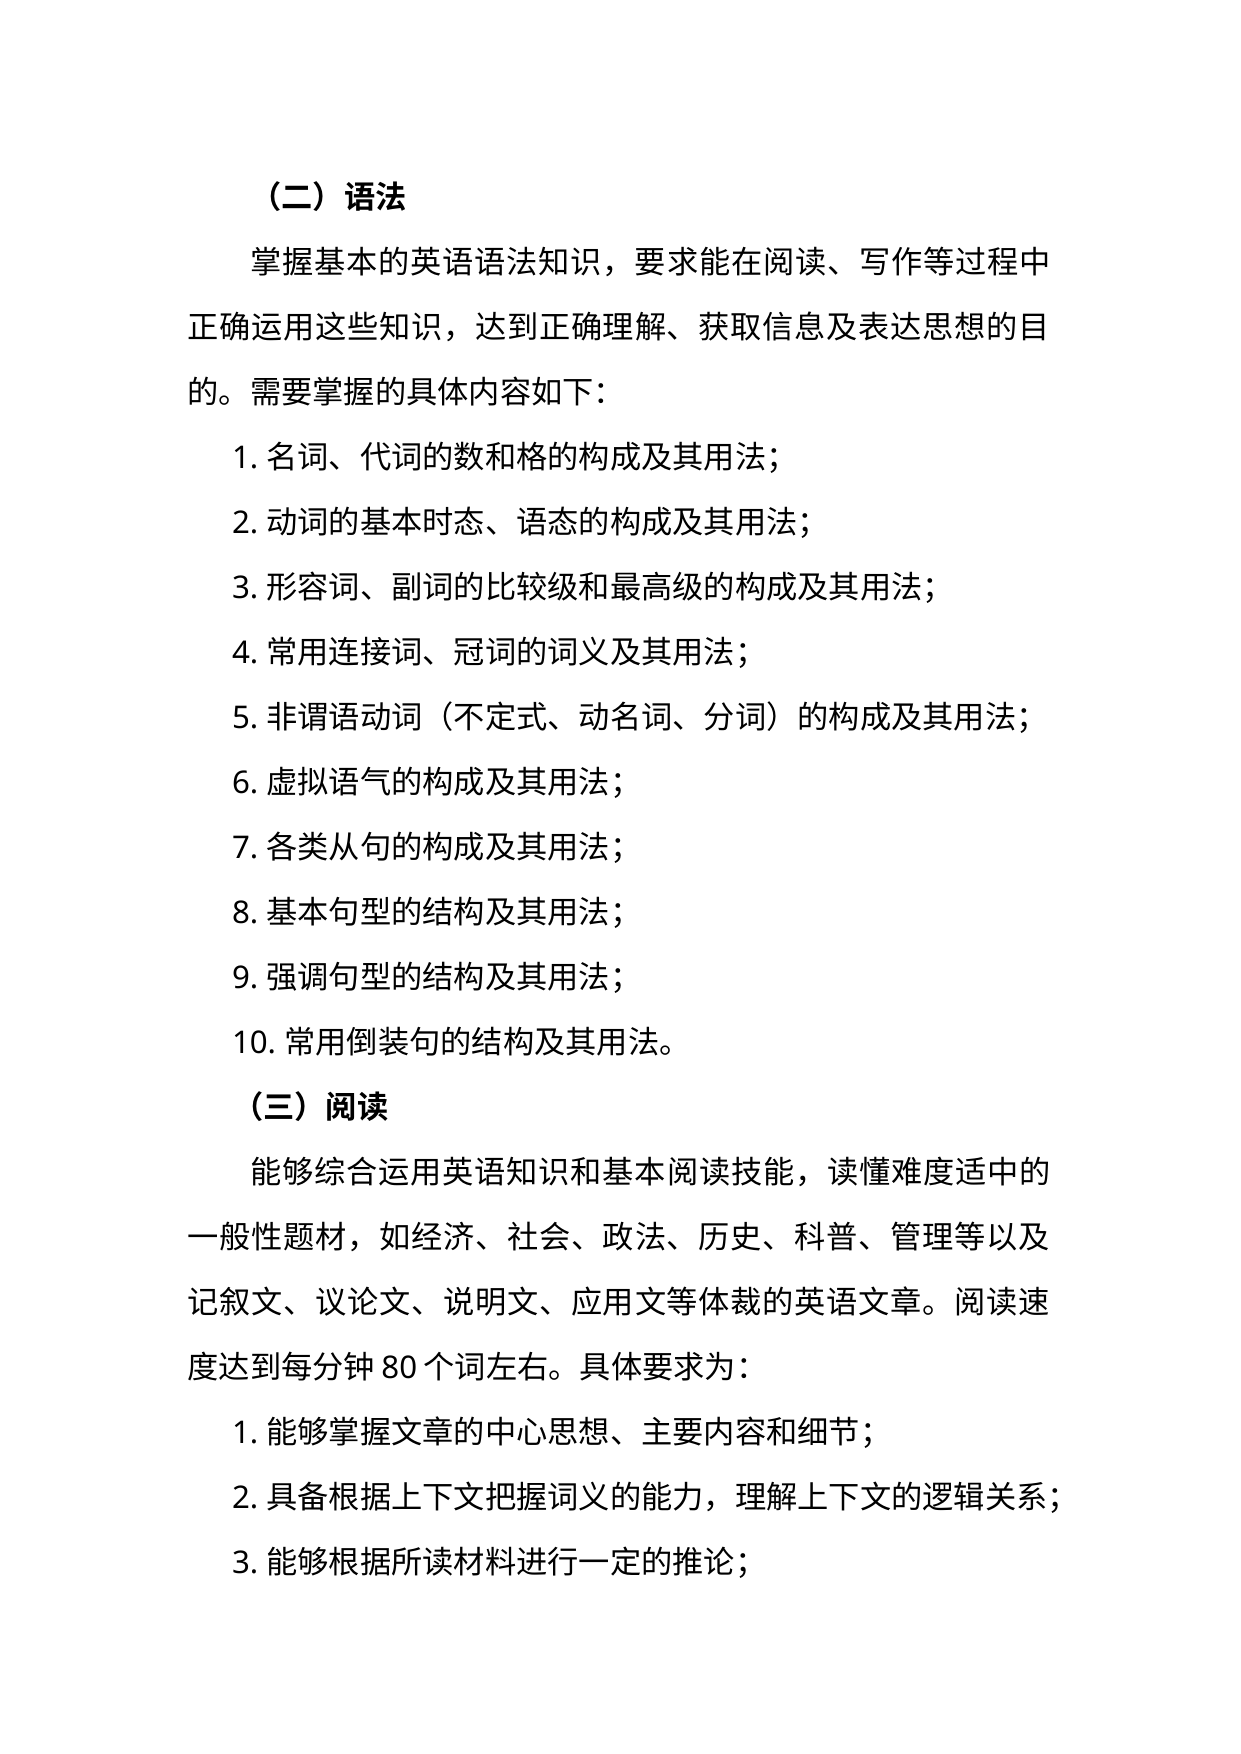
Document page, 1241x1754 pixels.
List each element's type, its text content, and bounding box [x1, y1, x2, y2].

text 7. 各类从句的构成及其用法； [232, 812, 1053, 877]
text 能够综合运用英语知识和基本阅读技能，读懂难度适中的一般性题材，如经济、社会、政法、历史、科普、管理等以及记叙文、议论文、说明文、应用文等体裁的英语文章。阅读速度达到每分钟80个词左右。具体要求为： [187, 1137, 1053, 1397]
text 8. 基本句型的结构及其用法； [232, 877, 1053, 942]
text 10. 常用倒装句的结构及其用法。 [232, 1007, 1053, 1072]
text 1. 名词、代词的数和格的构成及其用法； [232, 422, 1053, 487]
text （二）语法 [187, 162, 1053, 227]
text 9. 强调句型的结构及其用法； [232, 942, 1053, 1007]
text 6. 虚拟语气的构成及其用法； [232, 747, 1053, 812]
text 3. 能够根据所读材料进行一定的推论； [232, 1527, 1053, 1592]
text 4. 常用连接词、冠词的词义及其用法； [232, 617, 1053, 682]
text 5. 非谓语动词（不定式、动名词、分词）的构成及其用法； [232, 682, 1053, 747]
text （三）阅读 [232, 1072, 1053, 1137]
text 2. 动词的基本时态、语态的构成及其用法； [232, 487, 1053, 552]
text 3. 形容词、副词的比较级和最高级的构成及其用法； [232, 552, 1053, 617]
text 掌握基本的英语语法知识，要求能在阅读、写作等过程中正确运用这些知识，达到正确理解、获取信息及表达思想的目的。需要掌握的具体内容如下： [187, 227, 1053, 422]
text 1. 能够掌握文章的中心思想、主要内容和细节； [232, 1397, 1053, 1462]
text 2. 具备根据上下文把握词义的能力，理解上下文的逻辑关系； [232, 1462, 1053, 1527]
